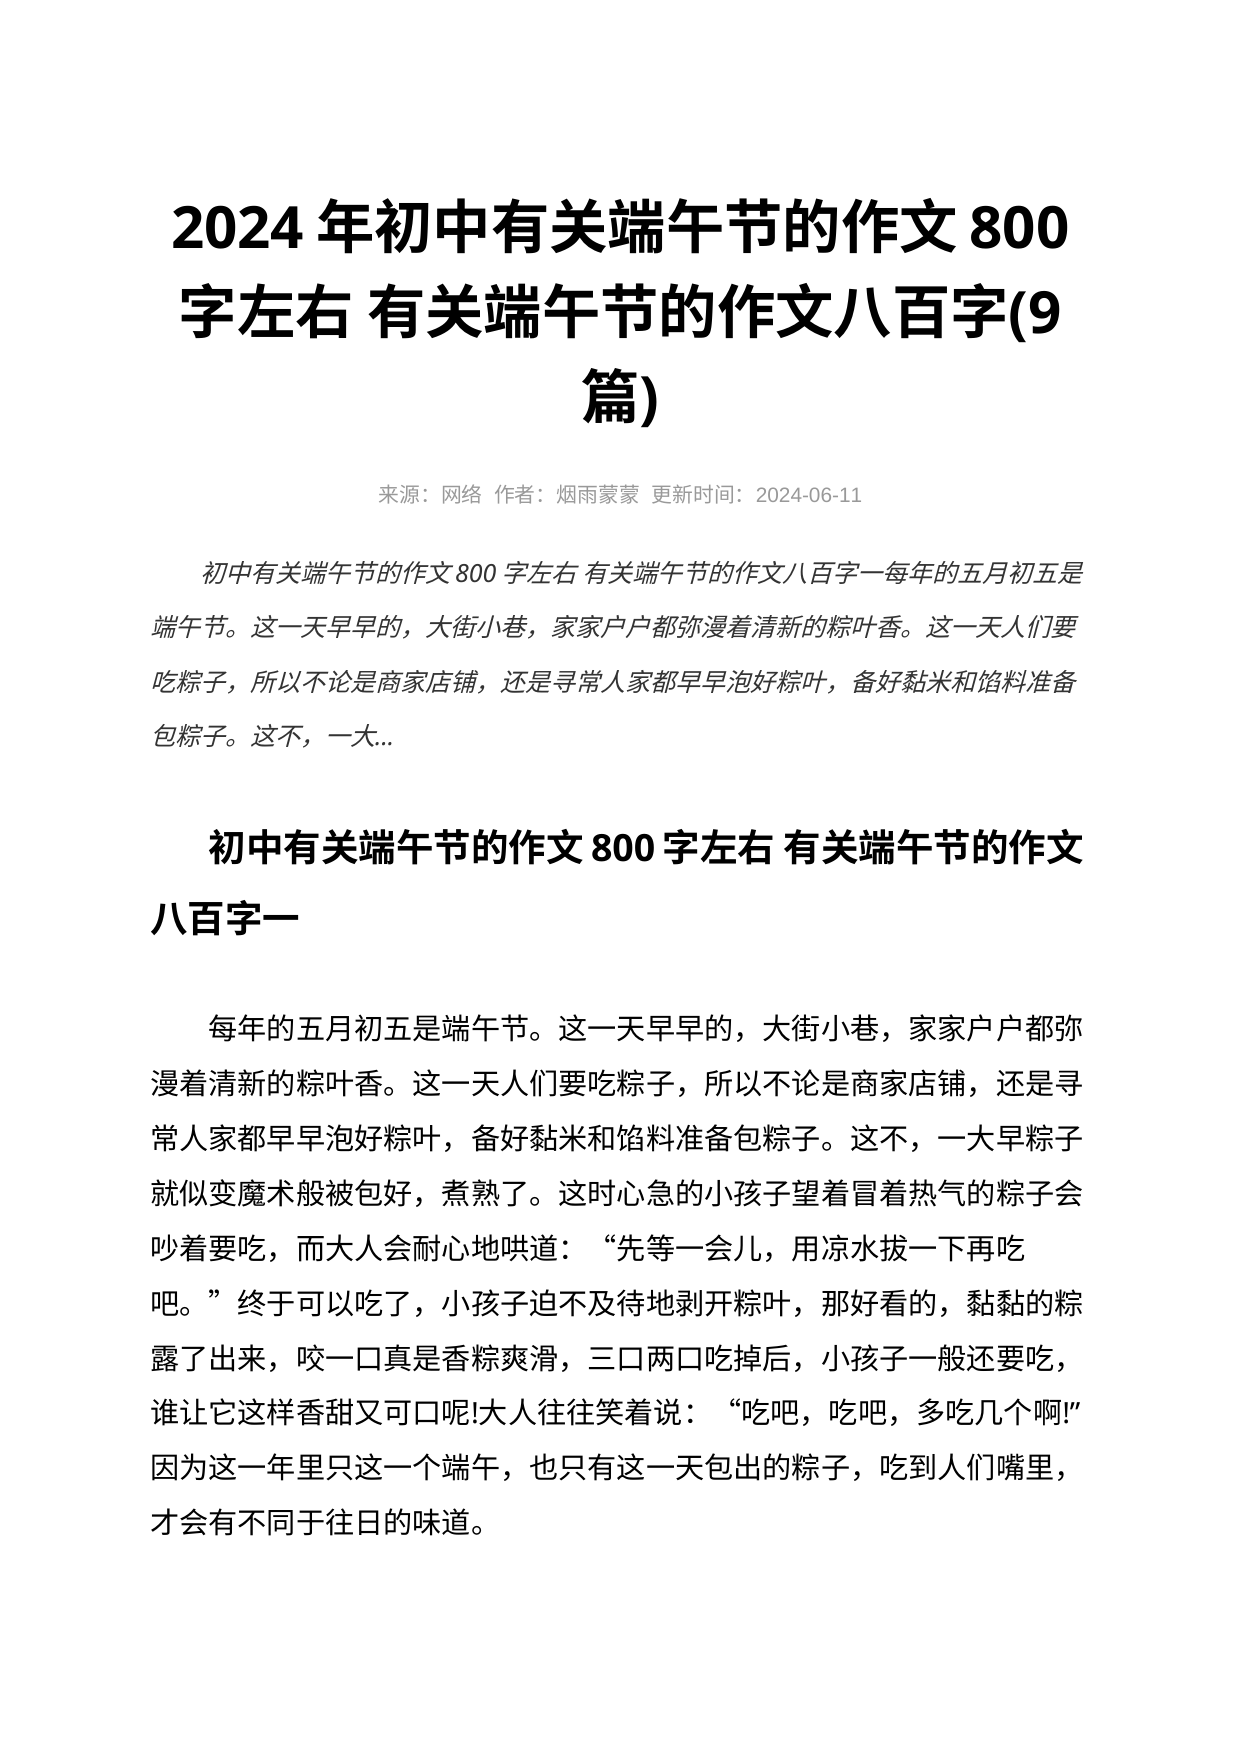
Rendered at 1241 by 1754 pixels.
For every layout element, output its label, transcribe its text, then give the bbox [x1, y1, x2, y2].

subtitle 2024年初中有关端午节的作文800字左右 有关端午节的作文八百字(9篇) [150, 181, 1090, 436]
text 每年的五月初五是端午节。这一天早早的，大街小巷，家家户户都弥漫着清新的粽叶香。这一天人们要吃粽子，所以不论是商家店铺，还是寻常人家都早早泡好粽叶，备好黏米和馅料准备包粽子。这不，一大早粽子就似变魔术般被包好，煮熟了。这时心急的小孩子望着冒着热气的粽子会吵着要吃，而大人会耐心地哄道：“先等一会儿，用凉水拔一下再吃吧。”终于可以吃了，小孩子迫不及待地剥开粽叶，那好看的，黏黏的粽露了出来，咬一口真是香粽爽滑，三口两口吃掉后，小孩子一般还要吃，谁让它这样香甜又可口呢!大人往往笑着说：“吃吧，吃吧，多吃几个啊!”因为这一年里只这一个端午，也只有这一天包出的粽子，吃到人们嘴里，才会有不同于往日的味道。 [150, 1006, 1090, 1542]
text 初中有关端午节的作文800字左右 有关端午节的作文八百字一每年的五月初五是端午节。这一天早早的，大街小巷，家家户户都弥漫着清新的粽叶香。这一天人们要吃粽子，所以不论是商家店铺，还是寻常人家都早早泡好粽叶，备好黏米和馅料准备包粽子。这不，一大... [150, 553, 1090, 753]
text 初中有关端午节的作文800字左右 有关端午节的作文八百字一 [150, 818, 1090, 943]
text 来源：网络 作者：烟雨蒙蒙 更新时间：2024-06-11 [150, 482, 1090, 506]
